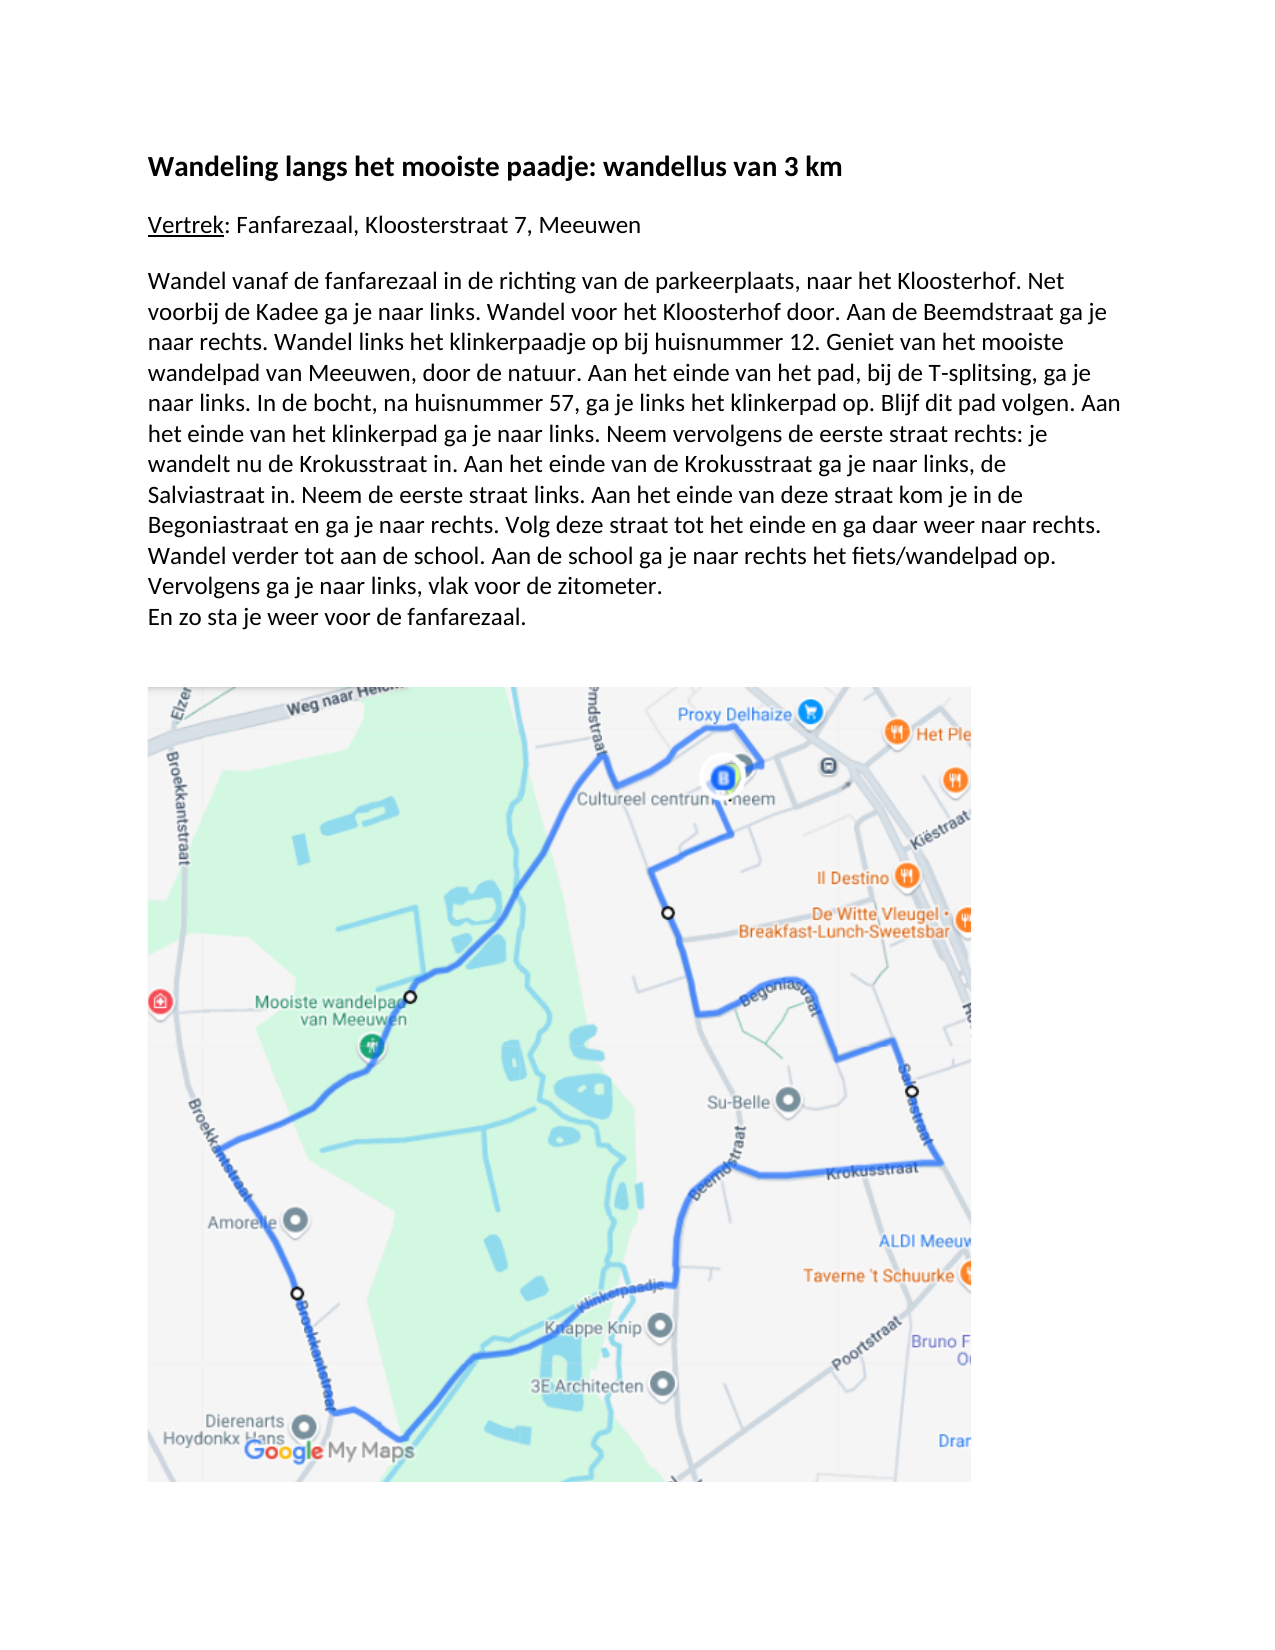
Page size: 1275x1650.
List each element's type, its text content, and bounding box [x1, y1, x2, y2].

text Vertrek: Fanfarezaal, Kloosterstraat 7, Meeuwen [148, 209, 1127, 240]
picture [147, 687, 972, 1482]
text En zo sta je weer voor de fanfarezaal. [148, 601, 1127, 631]
text Wandeling langs het mooiste paadje: wandellus van 3 km [148, 148, 1127, 183]
text Wandel vanaf de fanfarezaal in de richting van de parkeerplaats, naar het Kloosterhof. Net voorbij de Kadee ga je naar links. Wandel voor het Kloosterhof door. Aan de Beemdstraat ga je naar rechts. Wandel links het klinkerpaadje op bij huisnummer 12. Geniet van het mooiste wandelpad van Meeuwen, door de natuur. Aan het einde van het pad, bij de T-splitsing, ga je naar links. In de bocht, na huisnummer 57, ga je links het klinkerpad op. Blijf dit pad volgen. Aan het einde van het klinkerpad ga je naar links. Neem vervolgens de eerste straat rechts: je wandelt nu de Krokusstraat in. Aan het einde van de Krokusstraat ga je naar links, de Salviastraat in. Neem de eerste straat links. Aan het einde van deze straat kom je in de Begoniastraat en ga je naar rechts. Volg deze straat tot het einde en ga daar weer naar rechts. Wandel verder tot aan de school. Aan de school ga je naar rechts het fiets/wandelpad op. Vervolgens ga je naar links, vlak voor de zitometer. [148, 265, 1127, 601]
